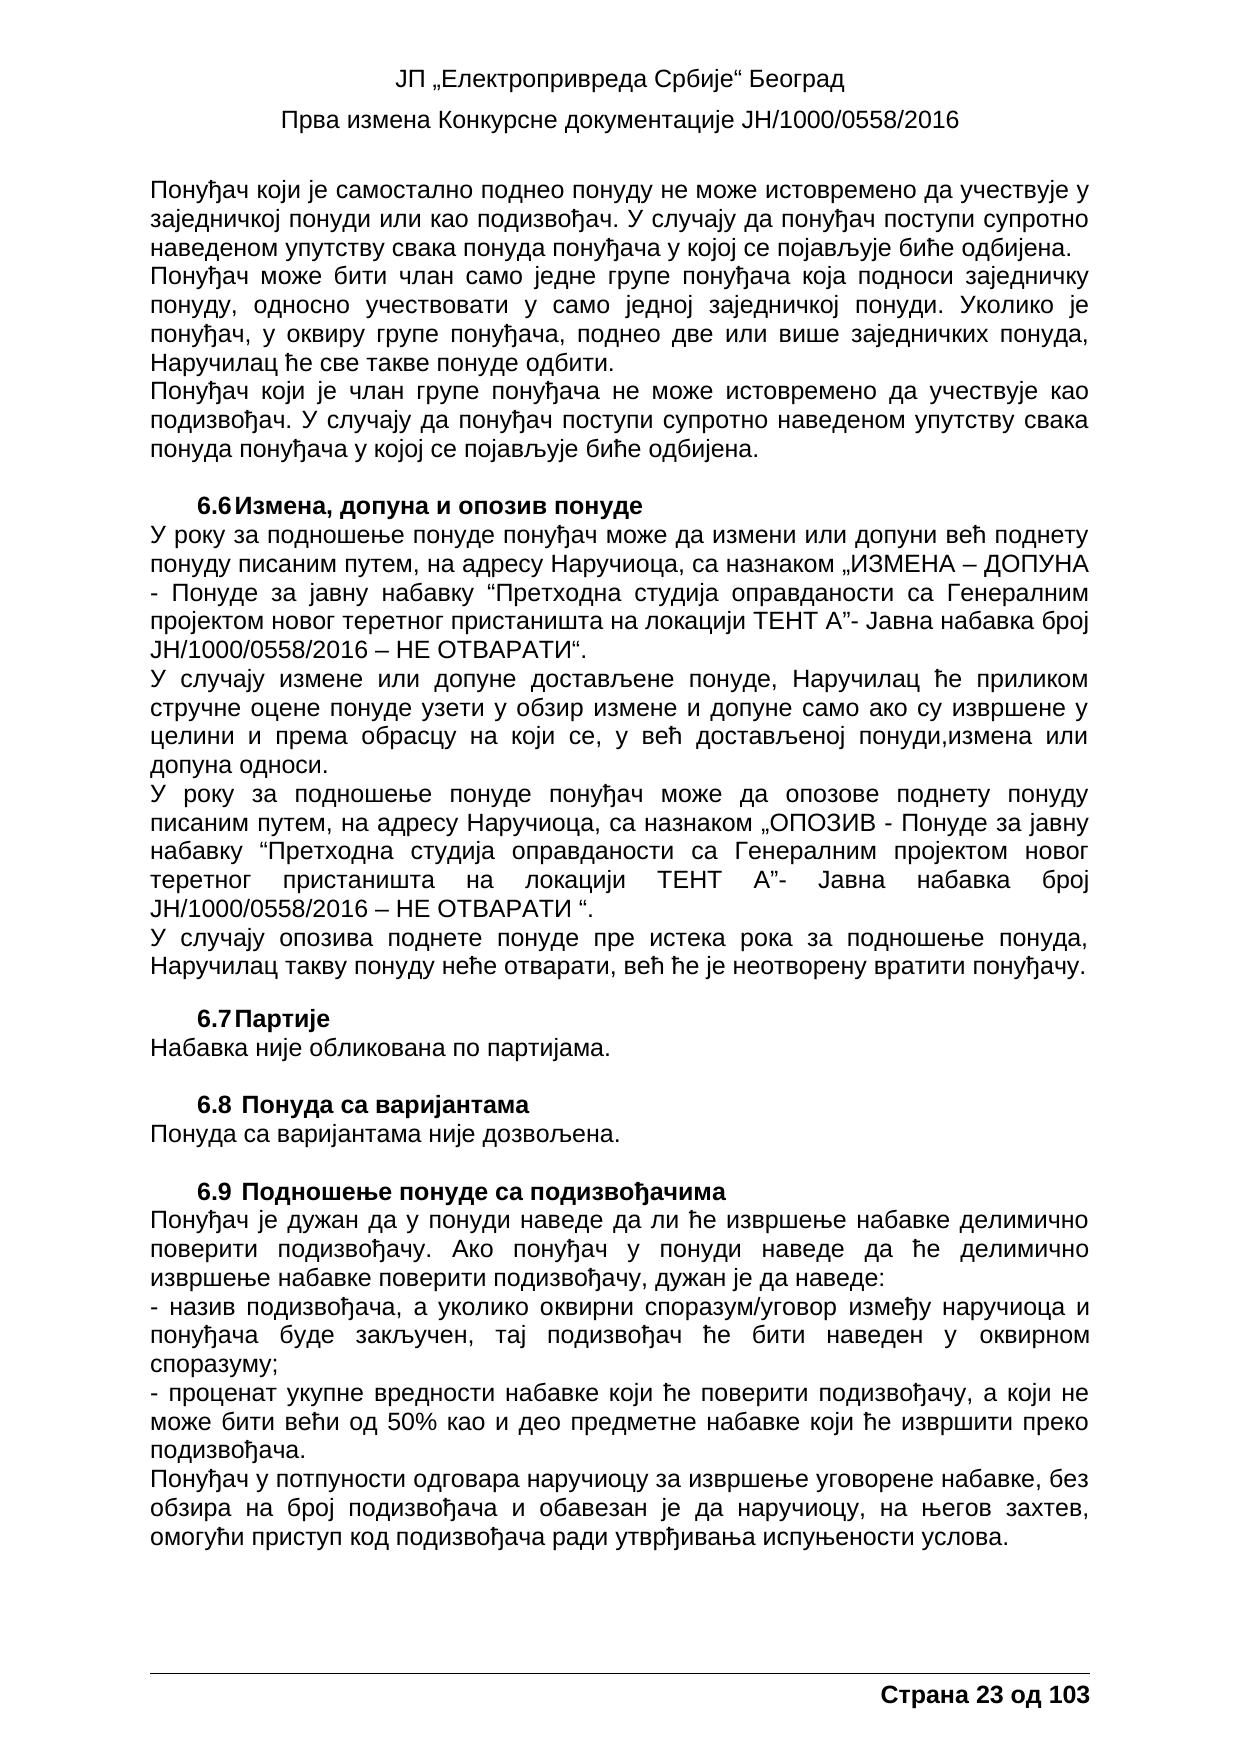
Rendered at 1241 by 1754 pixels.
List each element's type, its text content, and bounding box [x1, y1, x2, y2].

list Измена, допуна и опозив понуде [197, 491, 1090, 520]
list Подношење понуде са подизвођачима [197, 1176, 1090, 1205]
text Понуђач који је самостално поднео понуду не може истовремено да учествује у заједничкој понуди или као подизвођач. У случају да понуђач поступи супротно наведеном упутству свака понуда понуђача у којој се појављује биће одбијена. [150, 175, 1090, 261]
text У року за подношење понуде понуђач може да измени или допуни већ поднету понуду писаним путем, на адресу Наручиоца, са назнаком „ИЗМЕНА – ДОПУНА - Понуде за јавну набавку “Претходна студија оправданости са Генералним пројектом новог теретног пристаништа на локацији ТЕНТ А”- Јавна набавка број ЈН/1000/0558/2016 – НЕ ОТВАРАТИ“. [150, 520, 1090, 664]
text У року за подношење понуде понуђач може да опозове поднету понуду писаним путем, на адресу Наручиоца, са назнаком „ОПОЗИВ - Понуде за јавну набавку “Претходна студија оправданости са Генералним пројектом новог теретног пристаништа на локацији ТЕНТ А”- Јавна набавка број ЈН/1000/0558/2016 – НЕ ОТВАРАТИ “. [150, 779, 1090, 922]
text Понуда са варијантама није дозвољена. [150, 1119, 1090, 1148]
text - проценат укупне вредности набавке који ће поверити подизвођачу, а који не може бити већи од 50% као и део предметне набавке који ће извршити преко подизвођача. [150, 1378, 1090, 1464]
list Партије [197, 1004, 1090, 1033]
text Понуђач у потпуности одговара наручиоцу за извршење уговорене набавке, без обзира на број подизвођача и обавезан је да наручиоцу, на његов захтев, омогући приступ код подизвођача ради утврђивања испуњености услова. [150, 1464, 1090, 1550]
text Понуђач који је члан групе понуђача не може истовремено да учествује као подизвођач. У случају да понуђач поступи супротно наведеном упутству свака понуда понуђача у којој се појављује биће одбијена. [150, 376, 1090, 462]
text Понуђач је дужан да у понуди наведе да ли ће извршење набавке делимично поверити подизвођачу. Ако понуђач у понуди наведе да ће делимично извршење набавке поверити подизвођачу, дужан је да наведе: [150, 1205, 1090, 1291]
text Набавка није обликована по партијама. [150, 1033, 1090, 1061]
text У случају измене или допуне достављене понуде, Наручилац ће приликом стручне оцене понуде узети у обзир измене и допуне само ако су извршене у целини и према обрасцу на који се, у већ достављеној понуди,измена или допуна односи. [150, 664, 1090, 779]
text - назив подизвођача, а уколико оквирни споразум/уговор између наручиоца и понуђача буде закључен, тај подизвођач ће бити наведен у оквирном споразуму; [150, 1291, 1090, 1378]
text У случају опозива поднете понуде пре истека рока за подношење понуда, Наручилац такву понуду неће отварати, већ ће је неотворену вратити понуђачу. [150, 922, 1090, 980]
list Понуда са варијантама [197, 1090, 1090, 1119]
text Понуђач може бити члан само једне групе понуђача која подноси заједничку понуду, односно учествовати у само једној заједничкој понуди. Уколико је понуђач, у оквиру групе понуђача, поднео две или више заједничких понуда, Наручилац ће све такве понуде одбити. [150, 261, 1090, 376]
